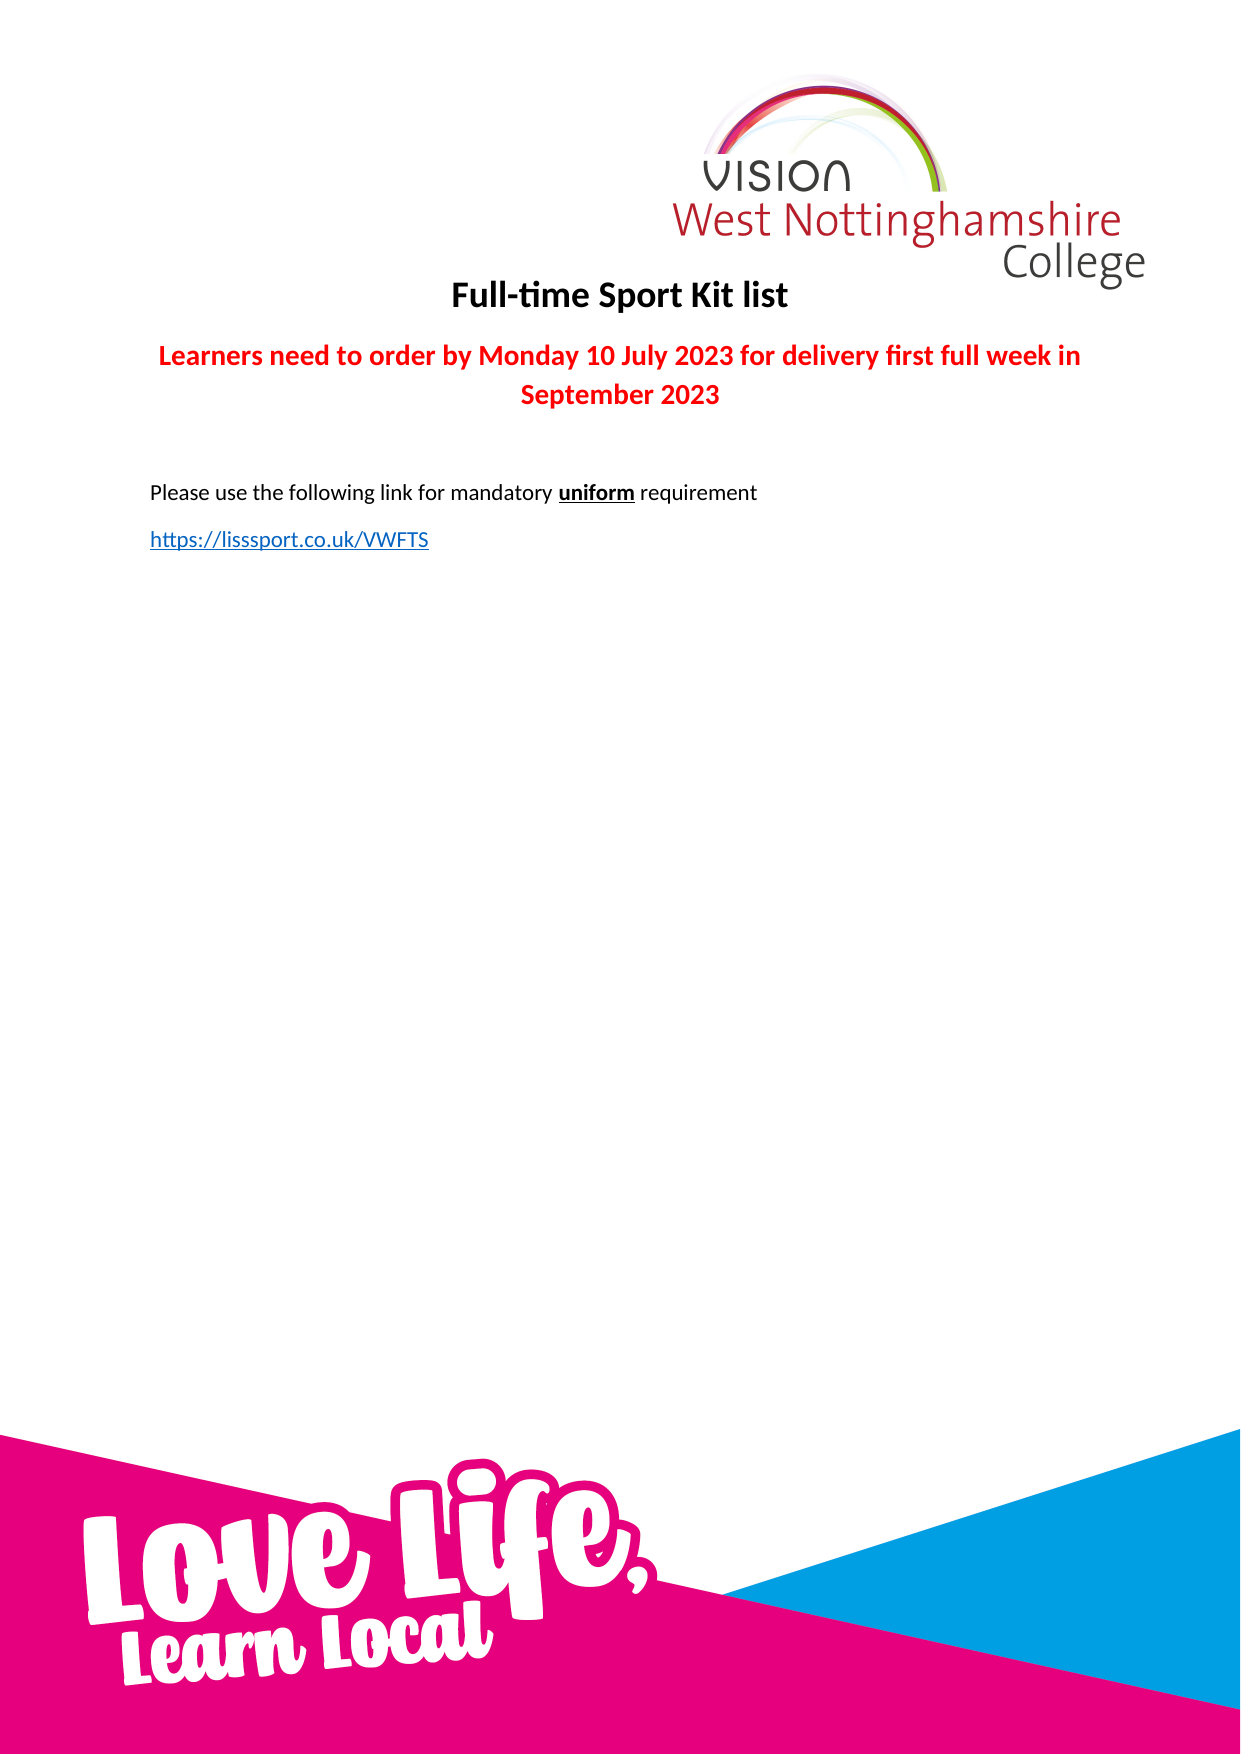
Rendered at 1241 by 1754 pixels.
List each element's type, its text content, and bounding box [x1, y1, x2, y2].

text Full-time Sport Kit list [150, 271, 1090, 317]
text Please use the following link for mandatory uniform requirement [150, 478, 1090, 506]
picture [0, 0, 1241, 1754]
text Learners need to order by Monday 10 July 2023 for delivery first full week in September 2023 [150, 337, 1090, 411]
text https://lisssport.co.uk/VWFTS [150, 525, 1090, 553]
